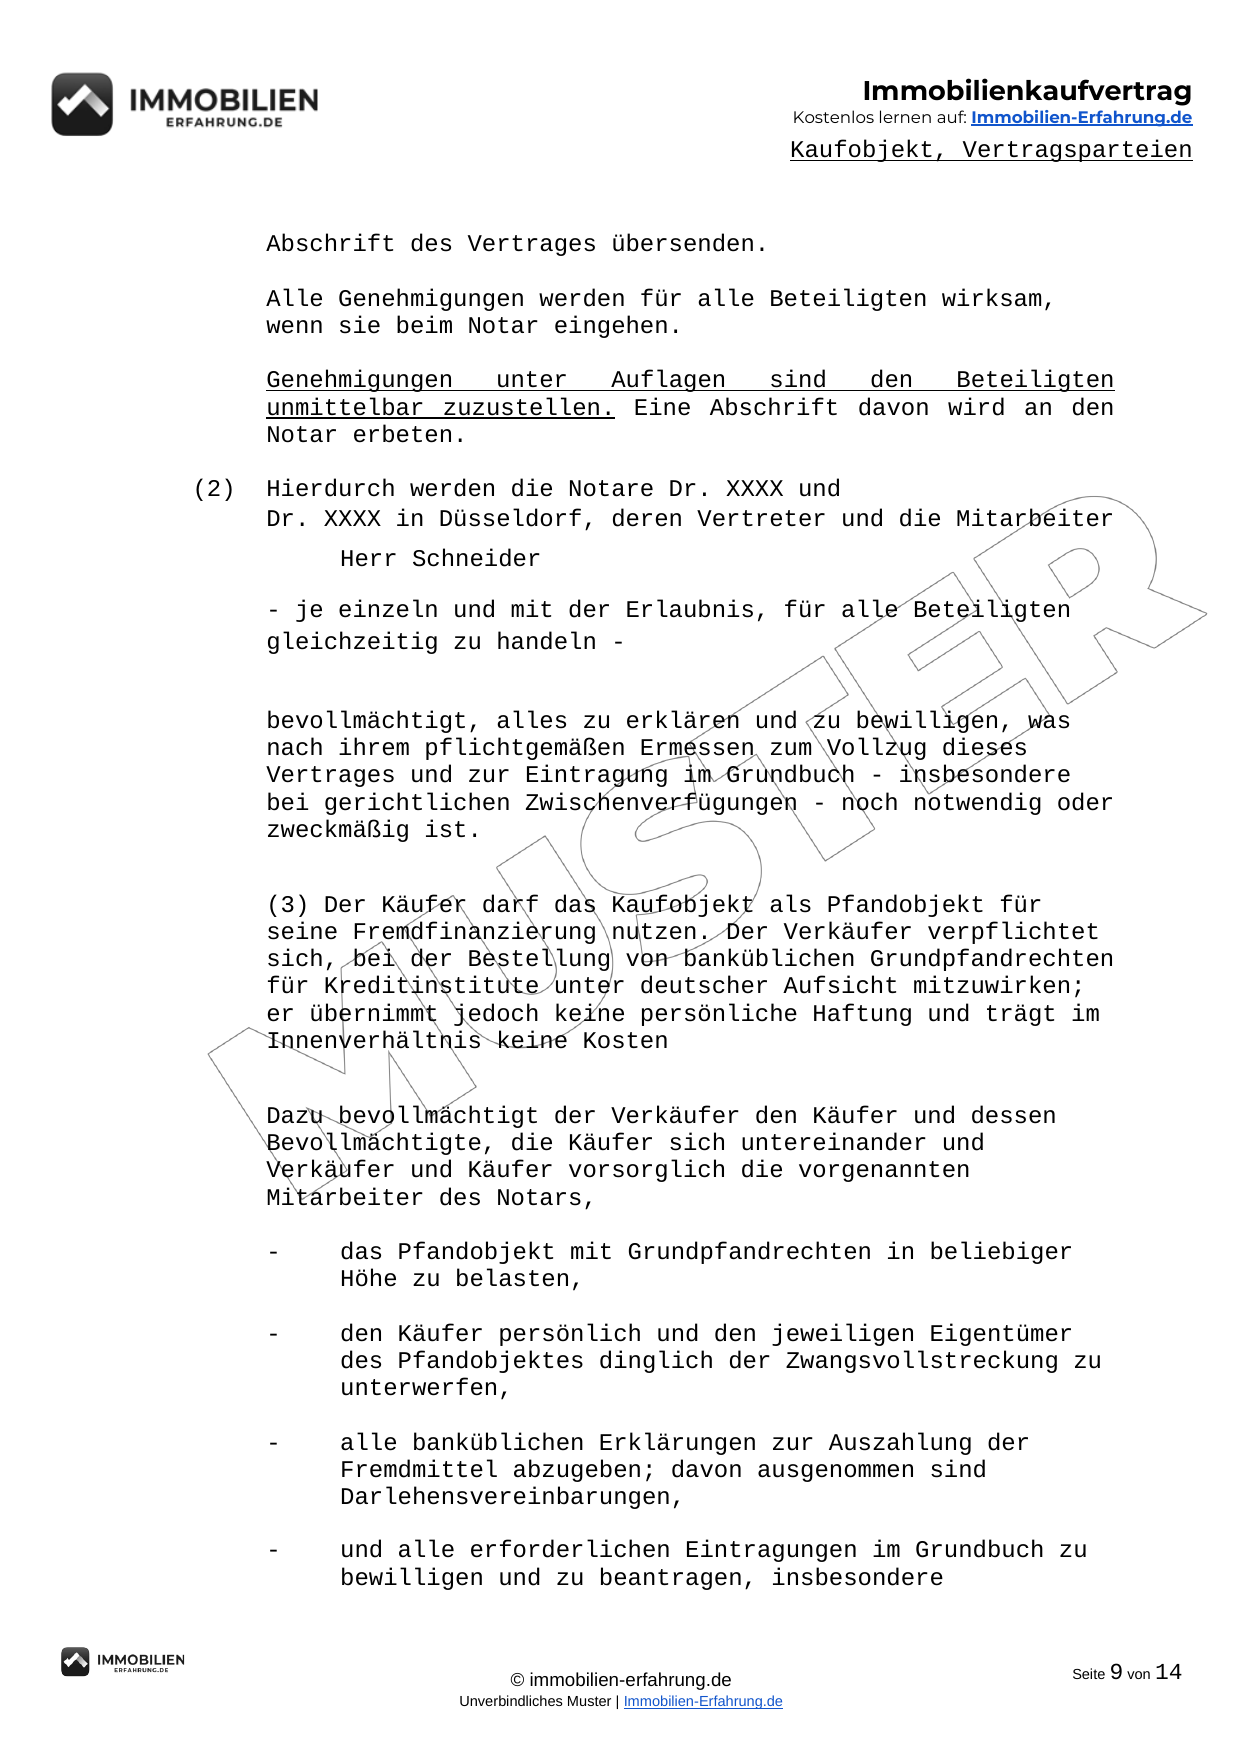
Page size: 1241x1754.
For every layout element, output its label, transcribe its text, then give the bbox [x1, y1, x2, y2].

text Genehmigungen unter Auflagen sind den Beteiligten unmittelbar zuzustellen. Eine Abschrift davon wird an den Notar erbeten. [266, 368, 1115, 390]
picture [128, 471, 1241, 1234]
picture [50, 66, 318, 146]
list das Pfandobjekt mit Grundpfandrechten in beliebiger Höhe zu belasten, [266, 1240, 1073, 1294]
picture [60, 1643, 185, 1681]
text Genehmigungen unter Auflagen sind den Beteiligten unmittelbar zuzustellen. Eine Abschrift davon wird an den Notar erbeten. [266, 391, 1115, 449]
text Alle Genehmigungen werden für alle Beteiligten wirksam, wenn sie beim Notar eingehen. [266, 286, 1058, 340]
list den Käufer persönlich und den jeweiligen Eigentümer des Pfandobjektes dinglich der Zwangsvollstreckung zu unterwerfen, [266, 1321, 1102, 1403]
list alle banküblichen Erklärungen zur Auszahlung der Fremdmittel abzugeben; davon ausgenommen sind Darlehensvereinbarungen, [266, 1430, 1088, 1538]
